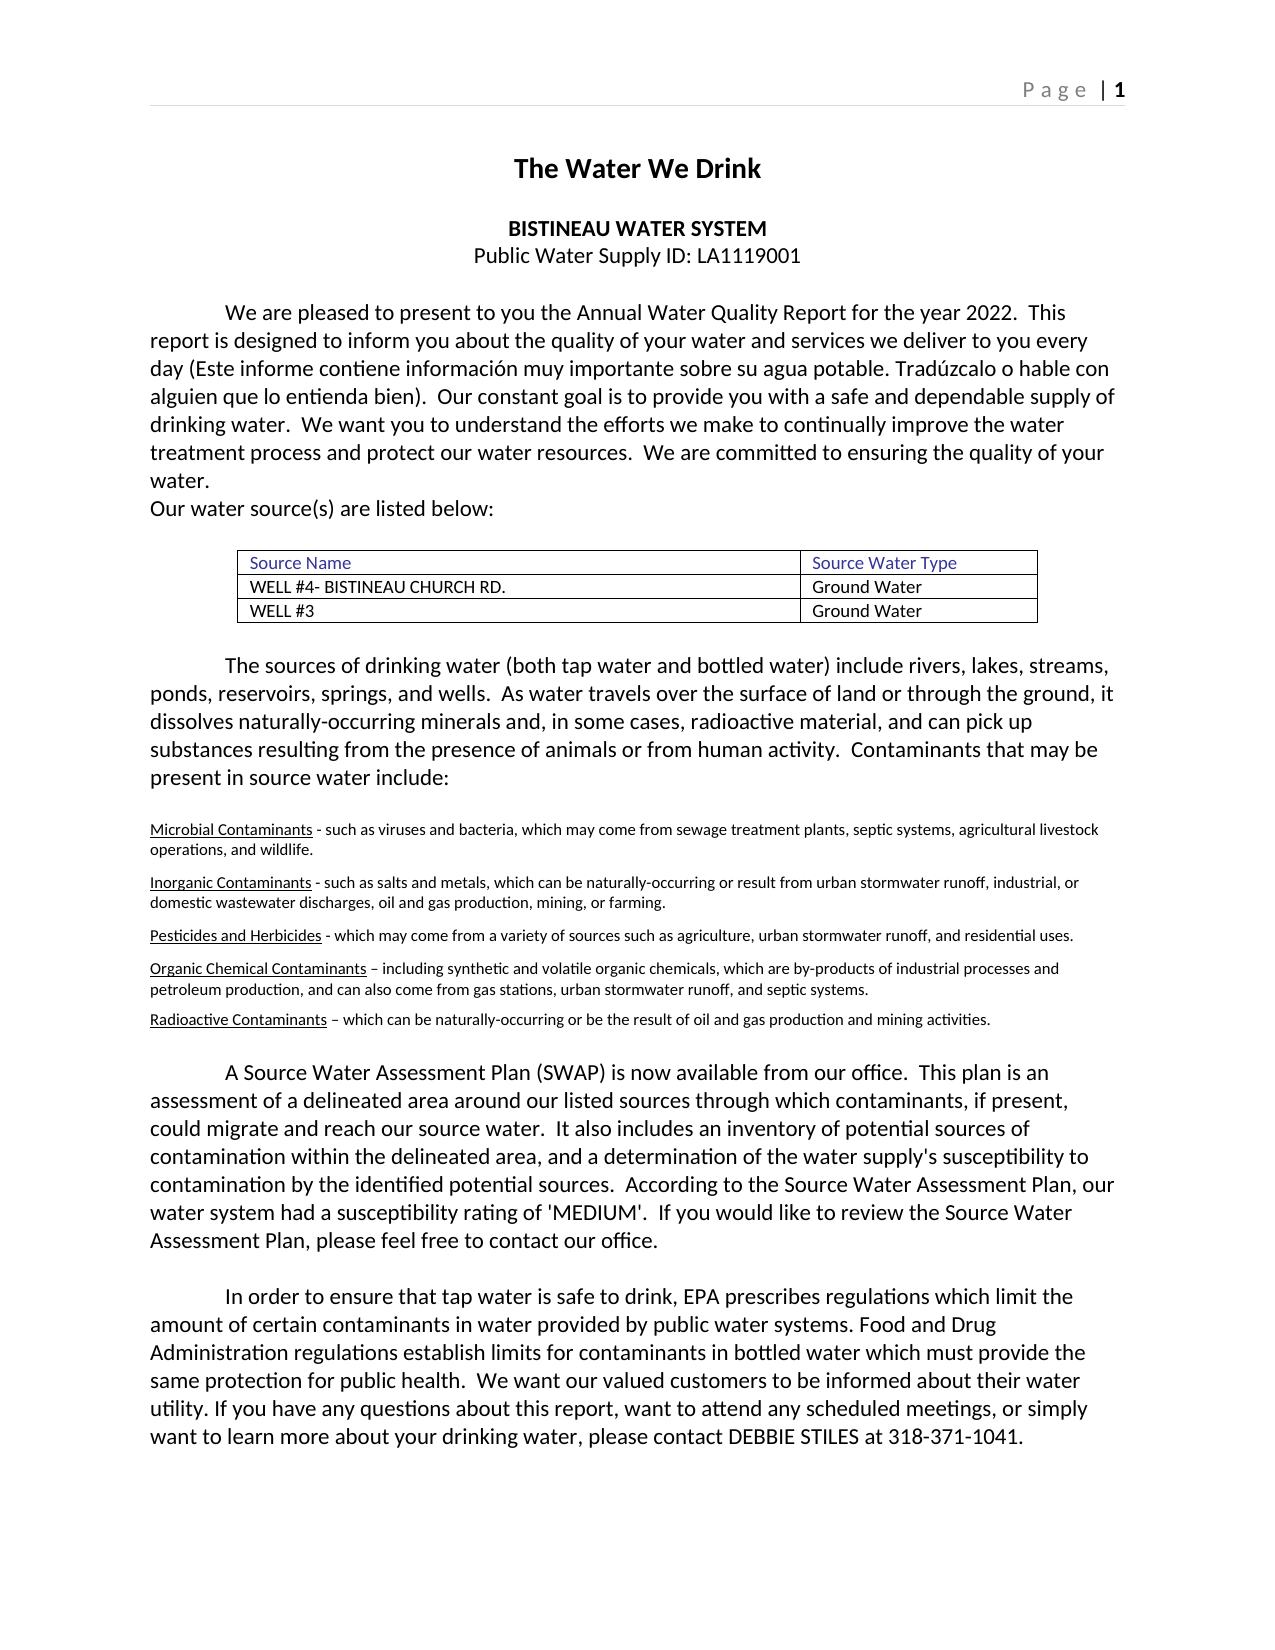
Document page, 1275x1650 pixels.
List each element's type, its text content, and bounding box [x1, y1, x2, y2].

table_cell WELL #4- BISTINEAU CHURCH RD. [238, 575, 800, 598]
text Our water source(s) are listed below: [150, 494, 1125, 522]
table_header Source Water Type [801, 551, 1037, 574]
text In order to ensure that tap water is safe to drink, EPA prescribes regulations which limit the amount of certain contaminants in water provided by public water systems. Food and Drug Administration regulations establish limits for contaminants in bottled water which must provide the same protection for public health. We want our valued customers to be informed about their water utility. If you have any questions about this report, want to attend any scheduled meetings, or simply want to learn more about your drinking water, please contact DEBBIE STILES at 318-371-1041. [150, 1282, 1125, 1450]
text Inorganic Contaminants - such as salts and metals, which can be naturally-occurring or result from urban stormwater runoff, industrial, or domestic wastewater discharges, oil and gas production, mining, or farming. [150, 872, 1125, 913]
text BISTINEAU WATER SYSTEM [150, 214, 1125, 242]
table_cell Ground Water [801, 599, 1037, 622]
text Radioactive Contaminants – which can be naturally-occurring or be the result of oil and gas production and mining activities. [150, 1009, 1125, 1030]
table_header Source Name [238, 551, 800, 574]
text Pesticides and Herbicides - which may come from a variety of sources such as agriculture, urban stormwater runoff, and residential uses. [150, 926, 1125, 946]
text Microbial Contaminants - such as viruses and bacteria, which may come from sewage treatment plants, septic systems, agricultural livestock operations, and wildlife. [150, 819, 1125, 859]
text Organic Chemical Contaminants – including synthetic and volatile organic chemicals, which are by-products of industrial processes and petroleum production, and can also come from gas stations, urban stormwater runoff, and septic systems. [150, 959, 1125, 999]
table_cell WELL #3 [238, 599, 800, 622]
table_cell Ground Water [801, 575, 1037, 598]
text Public Water Supply ID: LA1119001 [150, 242, 1125, 270]
text We are pleased to present to you the Annual Water Quality Report for the year 2022. This report is designed to inform you about the quality of your water and services we deliver to you every day (Este informe contiene información muy importante sobre su agua potable. Tradúzcalo o hable con alguien que lo entienda bien). Our constant goal is to provide you with a safe and dependable supply of drinking water. We want you to understand the efforts we make to continually improve the water treatment process and protect our water resources. We are committed to ensuring the quality of your water. [150, 298, 1125, 494]
text The Water We Drink [150, 150, 1125, 186]
text The sources of drinking water (both tap water and bottled water) include rivers, lakes, streams, ponds, reservoirs, springs, and wells. As water travels over the surface of land or through the ground, it dissolves naturally-occurring minerals and, in some cases, radioactive material, and can pick up substances resulting from the presence of animals or from human activity. Contaminants that may be present in source water include: [150, 651, 1125, 791]
text A Source Water Assessment Plan (SWAP) is now available from our office. This plan is an assessment of a delineated area around our listed sources through which contaminants, if present, could migrate and reach our source water. It also includes an inventory of potential sources of contamination within the delineated area, and a determination of the water supply's susceptibility to contamination by the identified potential sources. According to the Source Water Assessment Plan, our water system had a susceptibility rating of 'MEDIUM'. If you would like to review the Source Water Assessment Plan, please feel free to contact our office. [150, 1058, 1125, 1254]
